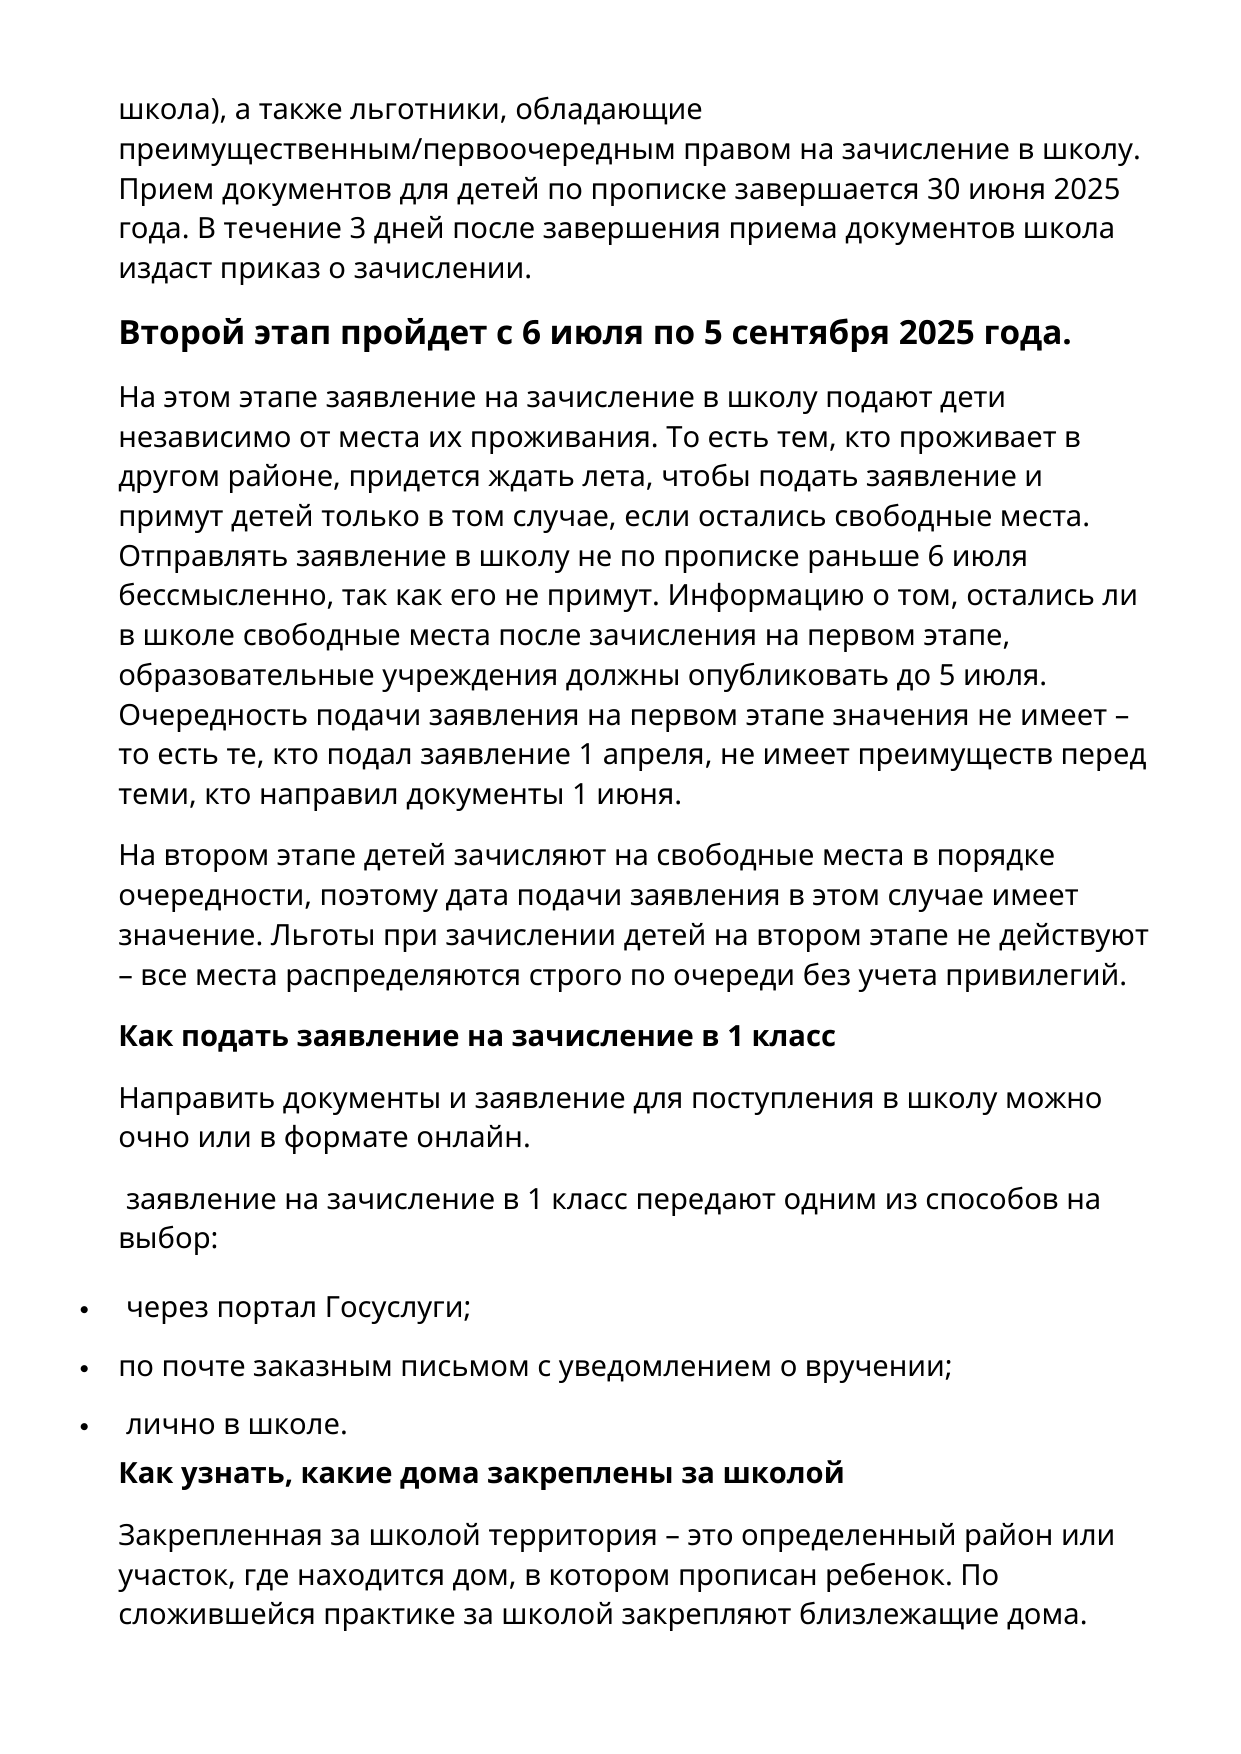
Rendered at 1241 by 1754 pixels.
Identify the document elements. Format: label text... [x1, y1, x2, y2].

text Как узнать, какие дома закреплены за школой [118, 1453, 1152, 1492]
text Второй этап пройдет с 6 июля по 5 сентября 2025 года. [118, 309, 1152, 354]
text На втором этапе детей зачисляют на свободные места в порядке очередности, поэтому дата подачи заявления в этом случае имеет значение. Льготы при зачислении детей на втором этапе не действуют – все места распределяются строго по очереди без учета привилегий. [118, 835, 1152, 993]
list по почте заказным письмом с уведомлением о вручении; [81, 1345, 1152, 1385]
list лично в школе. [81, 1403, 1152, 1443]
list через портал Госуслуги; [81, 1287, 1152, 1326]
text Направить документы и заявление для поступления в школу можно очно или в формате онлайн. [118, 1077, 1152, 1156]
text Как подать заявление на зачисление в 1 класс [118, 1015, 1152, 1055]
text На этом этапе заявление на зачисление в школу подают дети независимо от места их проживания. То есть тем, кто проживает в другом районе, придется ждать лета, чтобы подать заявление и примут детей только в том случае, если остались свободные места. Отправлять заявление в школу не по прописке раньше 6 июля бессмысленно, так как его не примут. Информацию о том, остались ли в школе свободные места после зачисления на первом этапе, образовательные учреждения должны опубликовать до 5 июля. Очередность подачи заявления на первом этапе значения не имеет – то есть те, кто подал заявление 1 апреля, не имеет преимуществ перед теми, кто направил документы 1 июня. [118, 376, 1152, 813]
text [118, 1514, 1152, 1633]
text заявление на зачисление в 1 класс передают одним из способов на выбор: [118, 1178, 1152, 1257]
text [118, 89, 1152, 287]
